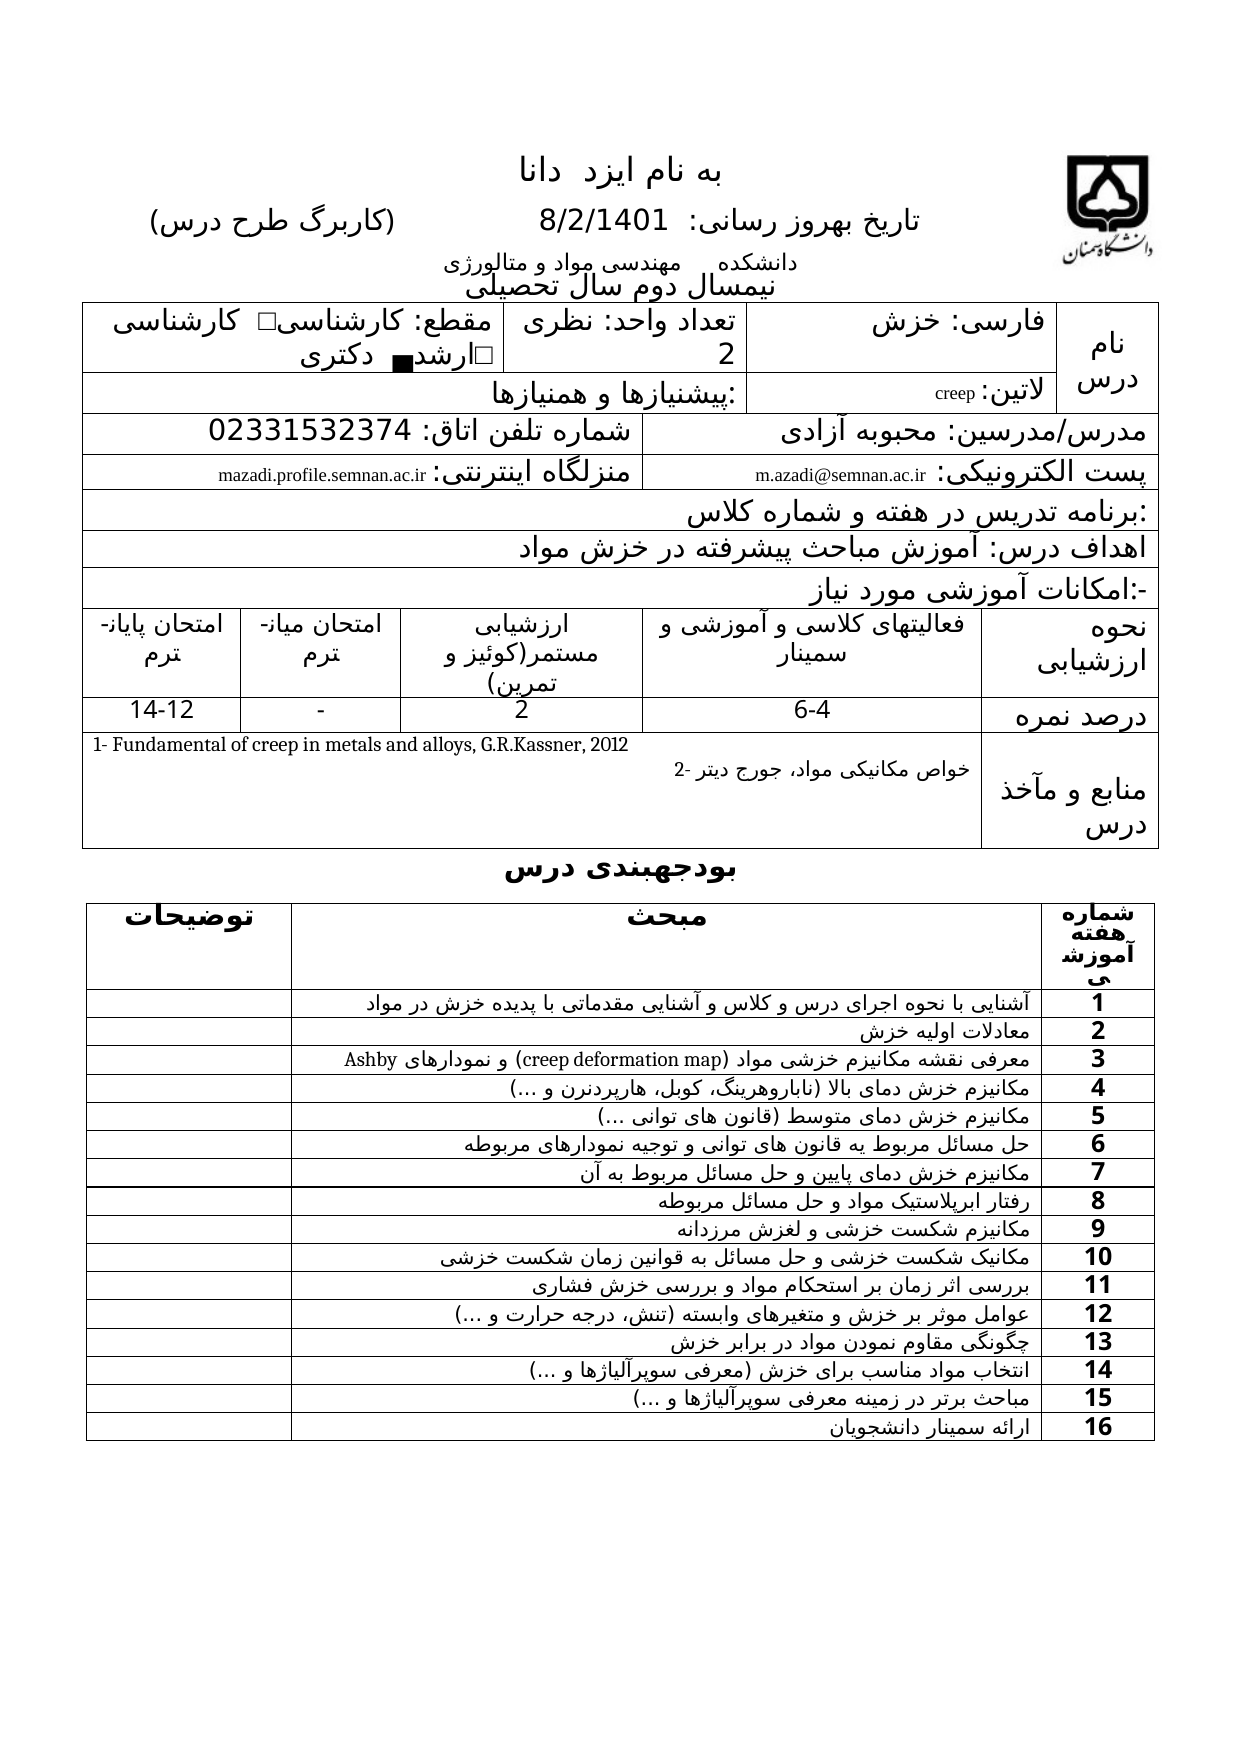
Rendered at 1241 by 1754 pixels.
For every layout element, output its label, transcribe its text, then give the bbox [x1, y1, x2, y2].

table_cell معادلات اولیه خزش [292, 1018, 1041, 1045]
table_cell [87, 1131, 291, 1158]
table_cell انتخاب مواد مناسب برای خزش (معرفی سوپرآلیاژها و ...) [292, 1357, 1041, 1384]
text دانشکده مهندسی مواد و متالورژی نیمسال دوم سال تحصیلی [150, 254, 1090, 302]
table_cell مکانیزم خزش دمای بالا (ناباروهرینگ، کوبل، هارپردنرن و ...) [292, 1075, 1041, 1102]
table_cell 2 [1042, 1018, 1154, 1045]
table_cell مکانیزم خزش دمای پایین و حل مسائل مربوط به آن [292, 1159, 1041, 1186]
table_cell - [241, 698, 400, 732]
table_cell [87, 1103, 291, 1130]
table_header نام درس [1057, 303, 1158, 412]
picture [1051, 150, 1172, 274]
table_cell 10 [1042, 1244, 1154, 1271]
table_cell 11 [1042, 1272, 1154, 1299]
table_cell امکانات آموزشی مورد نیاز:- [83, 568, 1158, 608]
text بودجهبندی درس [150, 849, 1090, 883]
table_header تعداد واحد: نظری 2 [504, 303, 746, 372]
table_cell منابع و مآخذ درس [982, 733, 1158, 848]
table_header فارسی: خزش [747, 303, 1056, 372]
table_cell امتحان پایانترم [83, 609, 240, 697]
table_cell فعالیتهای کلاسی و آموزشی و سمینار [643, 609, 981, 697]
table_cell برنامه تدریس در هفته و شماره کلاس: [83, 490, 1158, 530]
table_cell مکانیزم شکست خزشی و لغزش مرزدانه [292, 1216, 1041, 1243]
table_cell 8 [1042, 1188, 1154, 1214]
table_cell آشنایی با نحوه اجرای درس و کلاس و آشنایی مقدماتی با پدیده خزش در مواد [292, 990, 1041, 1017]
table_cell [87, 1159, 291, 1186]
table_header مقطع: کارشناسی□ کارشناسی ارشد▄ دکتری□ [83, 303, 503, 372]
table_cell 16 [1042, 1413, 1154, 1440]
table_cell معرفی نقشه مکانیزم خزشی مواد (creep deformation map) و نمودارهای Ashby [292, 1046, 1041, 1073]
table_header شماره هفته آموزشی [1042, 904, 1154, 989]
table_cell 6 [1042, 1131, 1154, 1158]
table_cell مکانیک شکست خزشی و حل مسائل به قوانین زمان شکست خزشی [292, 1244, 1041, 1271]
table_header مبحث [292, 904, 1041, 989]
table_cell 1 [1042, 990, 1154, 1017]
table_cell 12 [1042, 1300, 1154, 1327]
table_cell منزلگاه اینترنتی: mazadi.profile.semnan.ac.ir [83, 455, 642, 489]
table_cell 13 [1042, 1329, 1154, 1356]
text به نام ایزد دانا [150, 150, 1090, 189]
table_cell پست الکترونیکی: m.azadi@semnan.ac.ir [643, 455, 1158, 489]
table_cell 4 [1042, 1075, 1154, 1102]
table_cell [87, 1385, 291, 1412]
table_cell 1- Fundamental of creep in metals and alloys, G.R.Kassner, 2012 2- خواص مکانیکی مواد، جورج دیتر [83, 733, 981, 848]
table_cell 14 [1042, 1357, 1154, 1384]
table_cell [87, 1357, 291, 1384]
table_cell [87, 1272, 291, 1299]
table_cell مکانیزم خزش دمای متوسط (قانون های توانی ...) [292, 1103, 1041, 1130]
table_cell 7 [1042, 1159, 1154, 1186]
table_cell بررسی اثر زمان بر استحکام مواد و بررسی خزش فشاری [292, 1272, 1041, 1299]
table_cell لاتین: creep [747, 373, 1056, 412]
table_cell رفتار ابرپلاستیک مواد و حل مسائل مربوطه [292, 1188, 1041, 1214]
table_cell 14-12 [83, 698, 240, 732]
table_cell 5 [1042, 1103, 1154, 1130]
table_cell چگونگی مقاوم نمودن مواد در برابر خزش [292, 1329, 1041, 1356]
table_cell 6-4 [643, 698, 981, 732]
table_cell حل مسائل مربوط یه قانون های توانی و توجیه نمودارهای مربوطه [292, 1131, 1041, 1158]
table_cell [87, 1244, 291, 1271]
table_cell [87, 1300, 291, 1327]
table_cell [87, 1188, 291, 1214]
table_cell مباحث برتر در زمینه معرفی سوپرآلیاژها و ...) [292, 1385, 1041, 1412]
table_cell [87, 1018, 291, 1045]
table_cell [87, 1216, 291, 1243]
table_cell [87, 1329, 291, 1356]
table_cell 9 [1042, 1216, 1154, 1243]
text (کاربرگ طرح درس) تاریخ بهروز رسانی: 8/2/1401 [150, 206, 1090, 237]
table_cell اهداف درس: آموزش مباحث پیشرفته در خزش مواد [83, 531, 1158, 567]
table_cell 15 [1042, 1385, 1154, 1412]
table_cell 2 [401, 698, 642, 732]
table_header توضیحات [87, 904, 291, 989]
table_cell درصد نمره [982, 698, 1158, 732]
table_cell [87, 1046, 291, 1073]
table_cell [87, 1075, 291, 1102]
table_cell شماره تلفن اتاق: 02331532374 [83, 414, 642, 453]
table_cell 3 [1042, 1046, 1154, 1073]
table_cell مدرس/مدرسین: محبوبه آزادی [643, 414, 1158, 453]
table_cell [87, 990, 291, 1017]
table_cell امتحان میانترم [241, 609, 400, 697]
table_cell [87, 1413, 291, 1440]
table_cell پیشنیازها و همنیازها: [83, 373, 746, 412]
table_cell عوامل موثر بر خزش و متغیرهای وابسته (تنش، درجه حرارت و ...) [292, 1300, 1041, 1327]
table_cell ارائه سمینار دانشجویان [292, 1413, 1041, 1440]
table_cell ارزشیابی مستمر(کوئیز و تمرین) [401, 609, 642, 697]
table_cell نحوه ارزشیابی [982, 609, 1158, 697]
